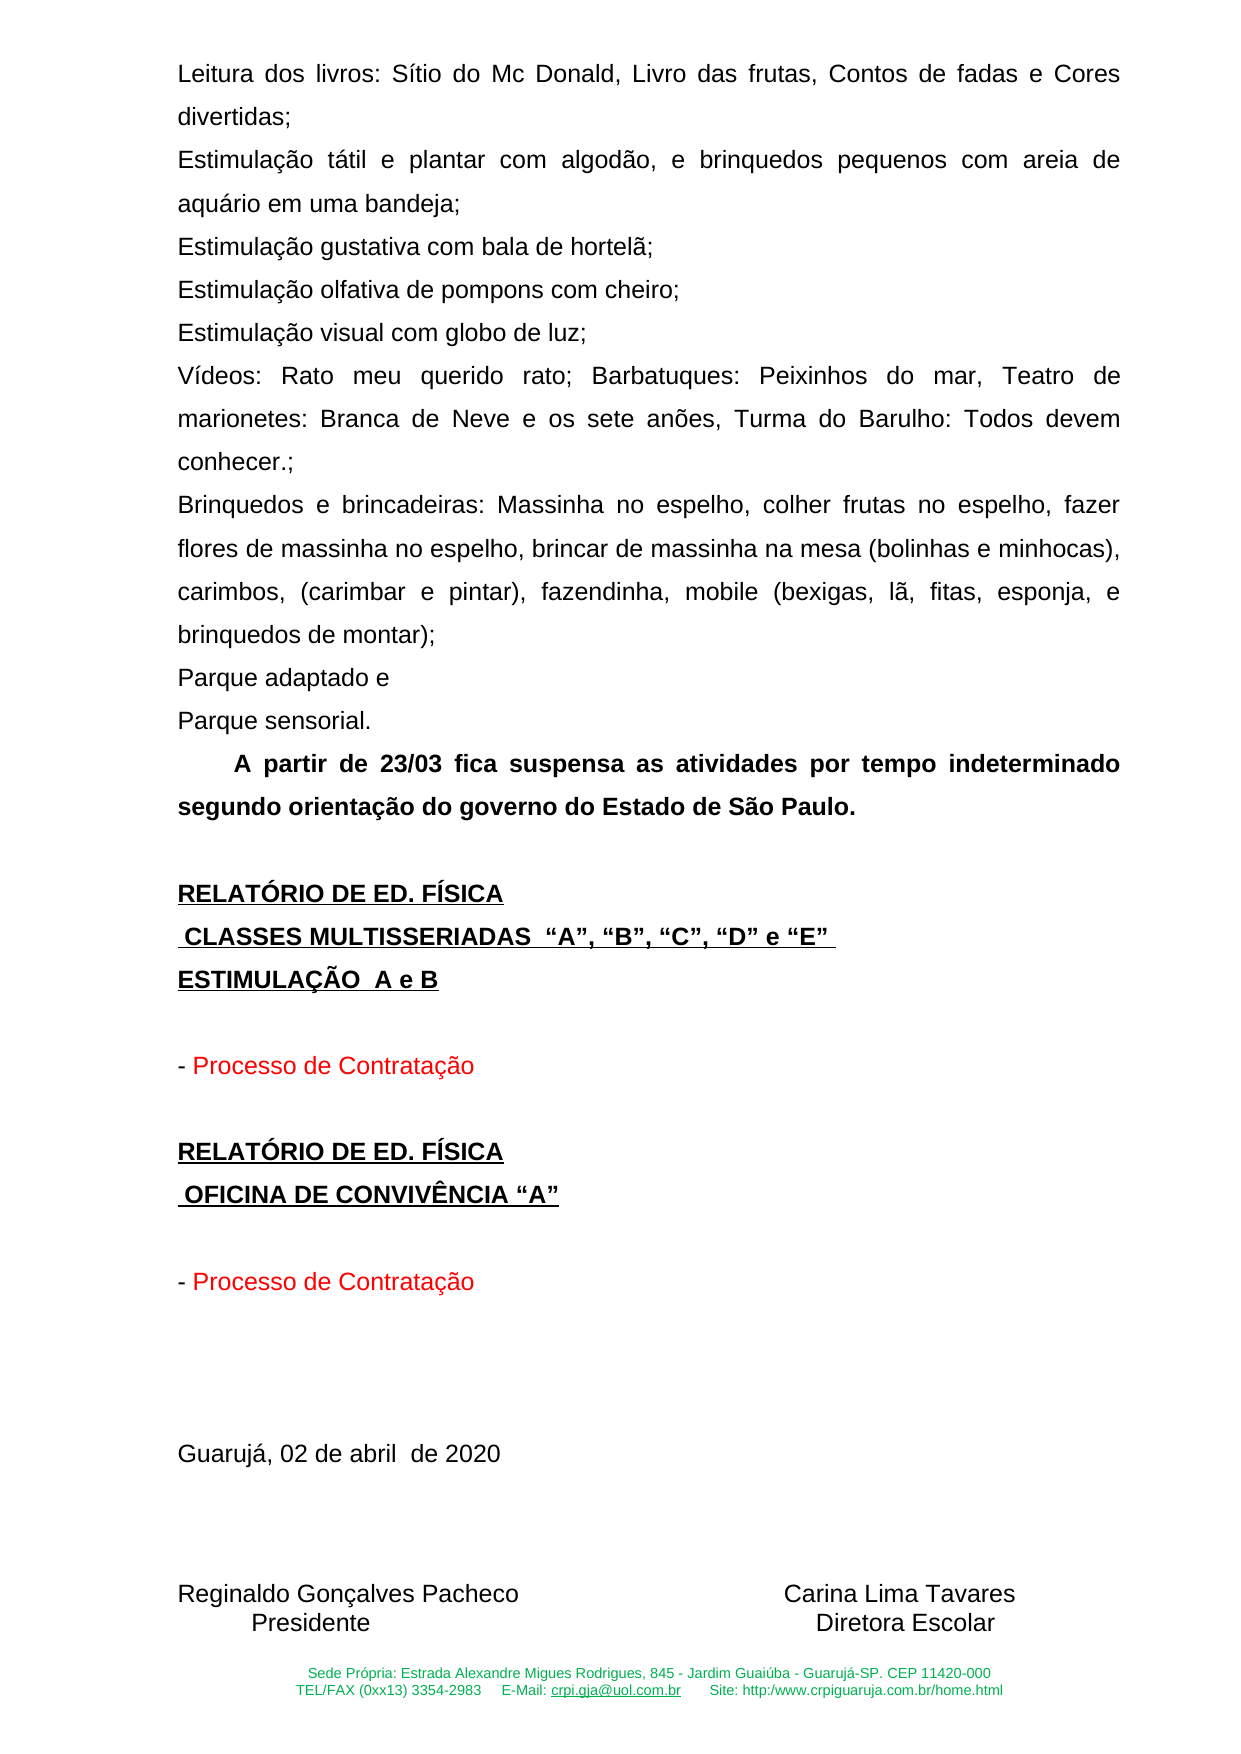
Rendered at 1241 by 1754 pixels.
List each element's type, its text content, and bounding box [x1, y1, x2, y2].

text TEL/FAX (0xx13) 3354-2983 E-Mail: crpi.gja@uol.com.br Site: http:/www.crpiguaruja.com.br/home.html [177, 1682, 1122, 1698]
text Brinquedos e brincadeiras: Massinha no espelho, colher frutas no espelho, fazer flores de massinha no espelho, brincar de massinha na mesa (bolinhas e minhocas), carimbos, (carimbar e pintar), fazendinha, mobile (bexigas, lã, fitas, esponja, e brinquedos de montar); [177, 490, 1122, 648]
text Reginaldo Gonçalves Pacheco Carina Lima Tavares [177, 1579, 1122, 1608]
text Parque sensorial. [177, 706, 1122, 735]
text Vídeos: Rato meu querido rato; Barbatuques: Peixinhos do mar, Teatro de marionetes: Branca de Neve e os sete anões, Turma do Barulho: Todos devem conhecer.; [177, 361, 1122, 476]
text Guarujá, 02 de abril de 2020 [177, 1439, 1122, 1468]
text RELATÓRIO DE ED. FÍSICA [177, 878, 1122, 907]
text A partir de 23/03 fica suspensa as atividades por tempo indeterminado segundo orientação do governo do Estado de São Paulo. [177, 749, 1122, 821]
list RELATÓRIO DE ED. FÍSICA [177, 1137, 1122, 1166]
text CLASSES MULTISSERIADAS “A”, “B”, “C”, “D” e “E” [177, 922, 1122, 950]
text Sede Própria: Estrada Alexandre Migues Rodrigues, 845 - Jardim Guaiúba - Guarujá-SP. CEP 11420-000 [177, 1665, 1122, 1682]
text Estimulação tátil e plantar com algodão, e brinquedos pequenos com areia de aquário em uma bandeja; [177, 145, 1122, 217]
text - Processo de Contratação [177, 1051, 1122, 1080]
text Estimulação olfativa de pompons com cheiro; [177, 275, 1122, 303]
list OFICINA DE CONVIVÊNCIA “A” [177, 1180, 1122, 1209]
text Estimulação visual com globo de luz; [177, 318, 1122, 347]
text Estimulação gustativa com bala de hortelã; [177, 232, 1122, 260]
text - Processo de Contratação [177, 1267, 1122, 1295]
text Presidente Diretora Escolar [251, 1608, 1122, 1637]
text Parque adaptado e [177, 663, 1122, 692]
text ESTIMULAÇÃO A e B [177, 965, 1122, 993]
text Leitura dos livros: Sítio do Mc Donald, Livro das frutas, Contos de fadas e Cores divertidas; [177, 59, 1122, 131]
